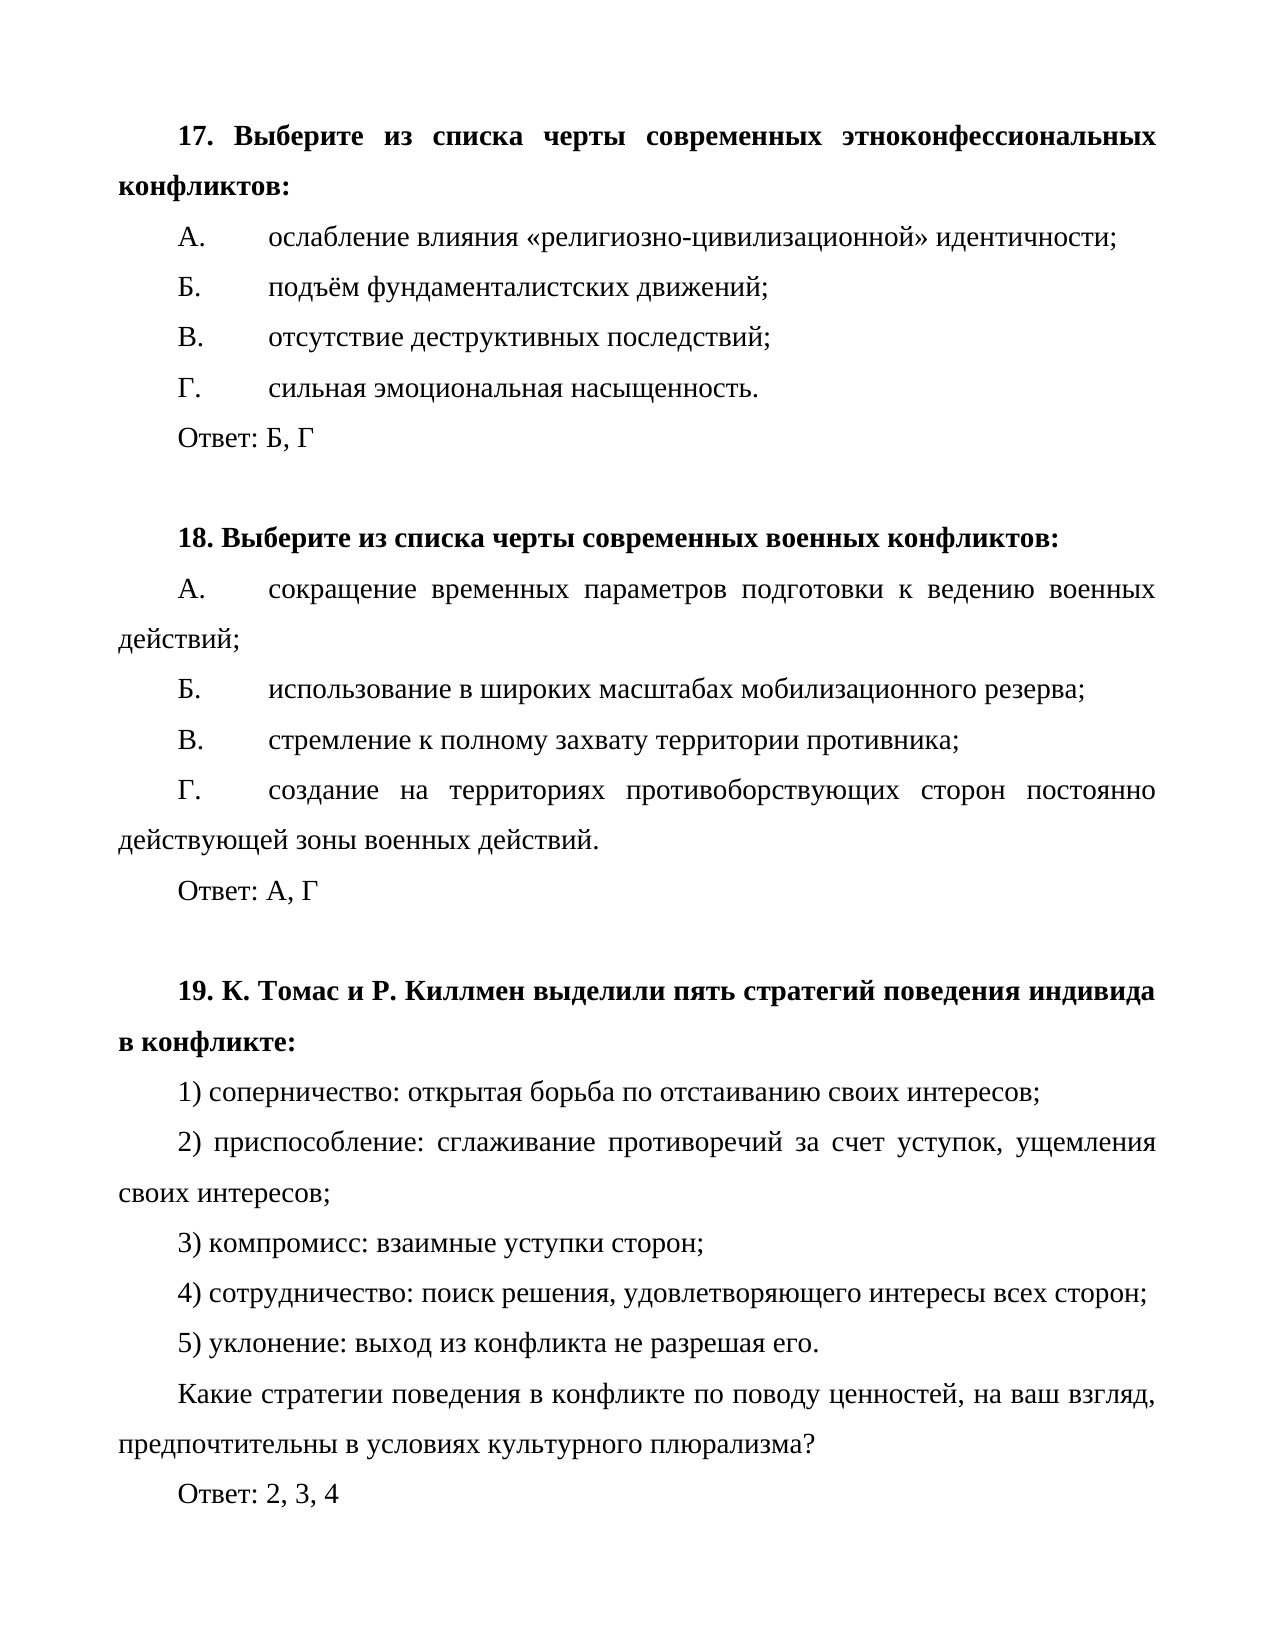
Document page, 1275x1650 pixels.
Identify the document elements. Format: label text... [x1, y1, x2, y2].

text 17. Выберите из списка черты современных этноконфессиональных конфликтов: [118, 118, 1157, 202]
list отсутствие деструктивных последствий; [118, 319, 1157, 353]
list сокращение временных параметров подготовки к ведению военных действий; [118, 571, 1157, 655]
list подъём фундаменталистских движений; [118, 269, 1157, 303]
text 3) компромисс: взаимные уступки сторон; [118, 1225, 1157, 1258]
text 19. К. Томас и Р. Киллмен выделили пять стратегий поведения индивида в конфликте: [118, 973, 1157, 1057]
text 4) сотрудничество: поиск решения, удовлетворяющего интересы всех сторон; [118, 1275, 1157, 1309]
list ослабление влияния «религиозно-цивилизационной» идентичности; [118, 219, 1157, 252]
list использование в широких масштабах мобилизационного резерва; [118, 672, 1157, 705]
list Ответ: А, Г [177, 873, 1157, 906]
text Ответ: 2, 3, 4 [118, 1477, 1157, 1510]
text 5) уклонение: выход из конфликта не разрешая его. [118, 1326, 1157, 1359]
list создание на территориях противоборствующих сторон постоянно действующей зоны военных действий. [118, 772, 1157, 856]
list сильная эмоциональная насыщенность. [118, 370, 1157, 403]
text 1) соперничество: открытая борьба по отстаиванию своих интересов; [118, 1074, 1157, 1108]
text Какие стратегии поведения в конфликте по поводу ценностей, на ваш взгляд, предпочтительны в условиях культурного плюрализма? [118, 1376, 1157, 1460]
text Ответ: Б, Г [118, 420, 1157, 453]
text 18. Выберите из списка черты современных военных конфликтов: [118, 521, 1157, 554]
text 2) приспособление: сглаживание противоречий за счет уступок, ущемления своих интересов; [118, 1124, 1157, 1208]
list стремление к полному захвату территории противника; [118, 722, 1157, 755]
